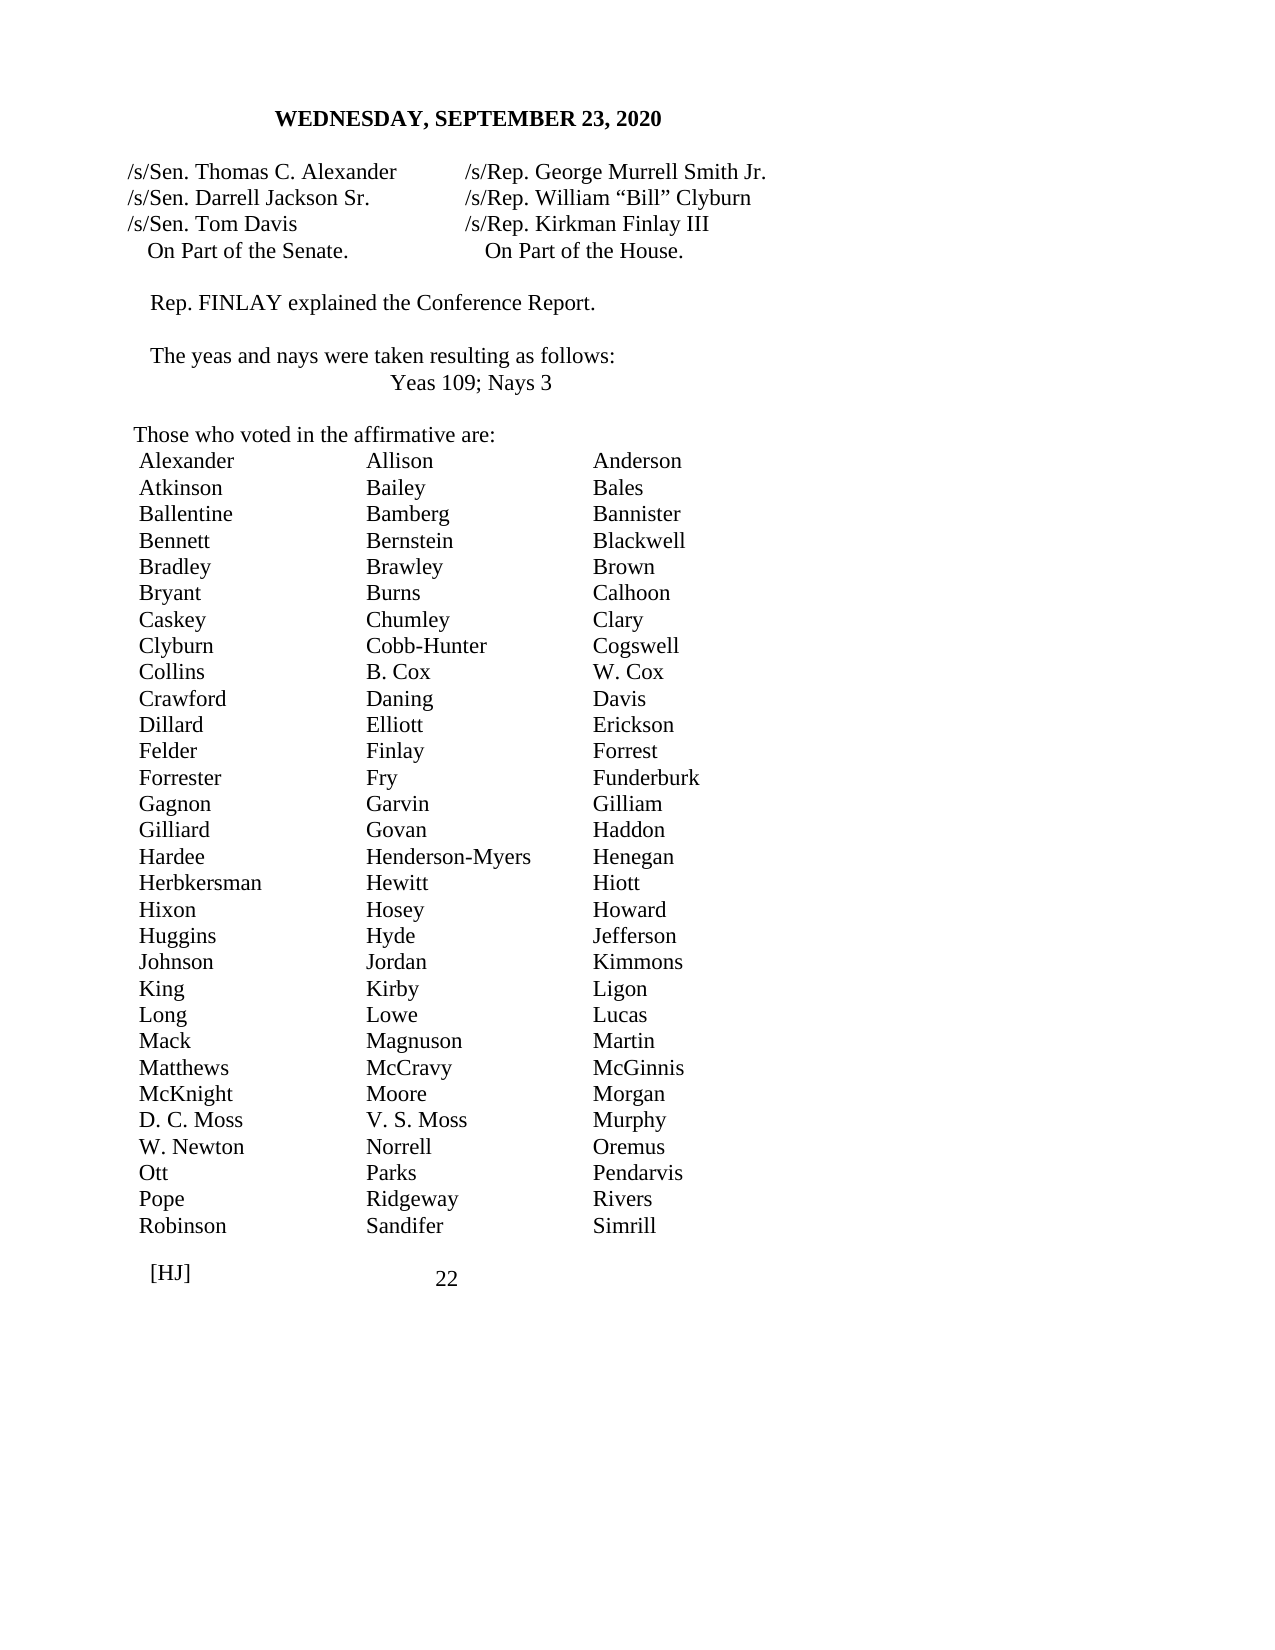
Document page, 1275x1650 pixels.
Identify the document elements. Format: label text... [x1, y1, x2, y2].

table_cell Daning [355, 685, 581, 711]
table_cell Johnson [128, 948, 354, 975]
table_cell Brawley [355, 553, 581, 579]
table_header Allison [355, 448, 581, 474]
table_cell Elliott [355, 711, 581, 737]
table_cell McGinnis [581, 1054, 808, 1080]
table_cell Gilliam [581, 790, 808, 817]
table_cell Garvin [355, 790, 581, 817]
table_cell Forrester [128, 764, 354, 790]
table_cell Kirby [355, 975, 581, 1001]
table_cell Norrell [355, 1133, 581, 1159]
table_cell Gilliard [128, 817, 354, 843]
table_cell Jefferson [581, 922, 808, 948]
table_cell Felder [128, 738, 354, 764]
table_cell Simrill [581, 1212, 808, 1238]
table_cell Bernstein [355, 527, 581, 553]
table_cell Fry [355, 764, 581, 790]
table_cell Murphy [581, 1106, 808, 1133]
table_cell Gagnon [128, 790, 354, 817]
table_cell Collins [128, 659, 354, 685]
table_cell D. C. Moss [128, 1106, 354, 1133]
table_cell B. Cox [355, 659, 581, 685]
table_cell Lucas [581, 1001, 808, 1027]
table_cell Hiott [581, 869, 808, 896]
table_cell Parks [355, 1159, 581, 1186]
table_header Anderson [581, 448, 808, 474]
text /s/Sen. Tom Davis /s/Rep. Kirkman Finlay III [127, 210, 786, 237]
text /s/Sen. Thomas C. Alexander /s/Rep. George Murrell Smith Jr. [127, 158, 786, 184]
table_cell Henegan [581, 843, 808, 869]
table_cell Chumley [355, 606, 581, 632]
text Rep. FINLAY explained the Conference Report. [127, 289, 786, 316]
text Yeas 109; Nays 3 [127, 368, 786, 395]
table_cell Crawford [128, 685, 354, 711]
table_cell Pope [128, 1186, 354, 1212]
table_cell Clyburn [128, 632, 354, 658]
table_cell Bales [581, 474, 808, 500]
table_cell Pendarvis [581, 1159, 808, 1186]
table_cell Herbkersman [128, 869, 354, 896]
table_cell Ott [128, 1159, 354, 1186]
table_cell Atkinson [128, 474, 354, 500]
text Those who voted in the affirmative are: [127, 421, 786, 448]
table_cell Brown [581, 553, 808, 579]
table_header Alexander [128, 448, 354, 474]
text The yeas and nays were taken resulting as follows: [127, 342, 786, 368]
table_cell Erickson [581, 711, 808, 737]
table_cell W. Cox [581, 659, 808, 685]
table_cell King [128, 975, 354, 1001]
table_cell Morgan [581, 1080, 808, 1106]
table_cell Caskey [128, 606, 354, 632]
table_cell Long [128, 1001, 354, 1027]
table_cell McKnight [128, 1080, 354, 1106]
table_cell Martin [581, 1028, 808, 1054]
text /s/Sen. Darrell Jackson Sr. /s/Rep. William “Bill” Clyburn [127, 184, 786, 210]
table_cell Clary [581, 606, 808, 632]
table_cell Hixon [128, 896, 354, 922]
table_cell Ridgeway [355, 1186, 581, 1212]
table_cell Henderson-Myers [355, 843, 581, 869]
table_cell Cogswell [581, 632, 808, 658]
table_cell Ballentine [128, 500, 354, 527]
table_cell Huggins [128, 922, 354, 948]
table_cell Govan [355, 817, 581, 843]
table_cell Oremus [581, 1133, 808, 1159]
table_cell Davis [581, 685, 808, 711]
table_cell McCravy [355, 1054, 581, 1080]
table_cell Hosey [355, 896, 581, 922]
table_cell W. Newton [128, 1133, 354, 1159]
table_cell Bailey [355, 474, 581, 500]
table_cell Hewitt [355, 869, 581, 896]
table_cell Ligon [581, 975, 808, 1001]
table_cell Blackwell [581, 527, 808, 553]
table_cell Sandifer [355, 1212, 581, 1238]
table_cell Matthews [128, 1054, 354, 1080]
table_cell Kimmons [581, 948, 808, 975]
table_cell Hardee [128, 843, 354, 869]
table_cell Bamberg [355, 500, 581, 527]
table_cell Jordan [355, 948, 581, 975]
table_cell Robinson [128, 1212, 354, 1238]
table_cell Forrest [581, 738, 808, 764]
table_cell Cobb-Hunter [355, 632, 581, 658]
table_cell Dillard [128, 711, 354, 737]
table_cell Hyde [355, 922, 581, 948]
table_cell Haddon [581, 817, 808, 843]
text On Part of the Senate. On Part of the House. [127, 237, 786, 263]
table_cell Mack [128, 1028, 354, 1054]
table_cell Finlay [355, 738, 581, 764]
table_cell Rivers [581, 1186, 808, 1212]
table_cell Bannister [581, 500, 808, 527]
table_cell Moore [355, 1080, 581, 1106]
table_cell Lowe [355, 1001, 581, 1027]
table_cell Magnuson [355, 1028, 581, 1054]
table_cell Bennett [128, 527, 354, 553]
table_cell Howard [581, 896, 808, 922]
table_cell Calhoon [581, 579, 808, 606]
table_cell V. S. Moss [355, 1106, 581, 1133]
table_cell Burns [355, 579, 581, 606]
table_cell Bradley [128, 553, 354, 579]
table_cell Bryant [128, 579, 354, 606]
table_cell Funderburk [581, 764, 808, 790]
